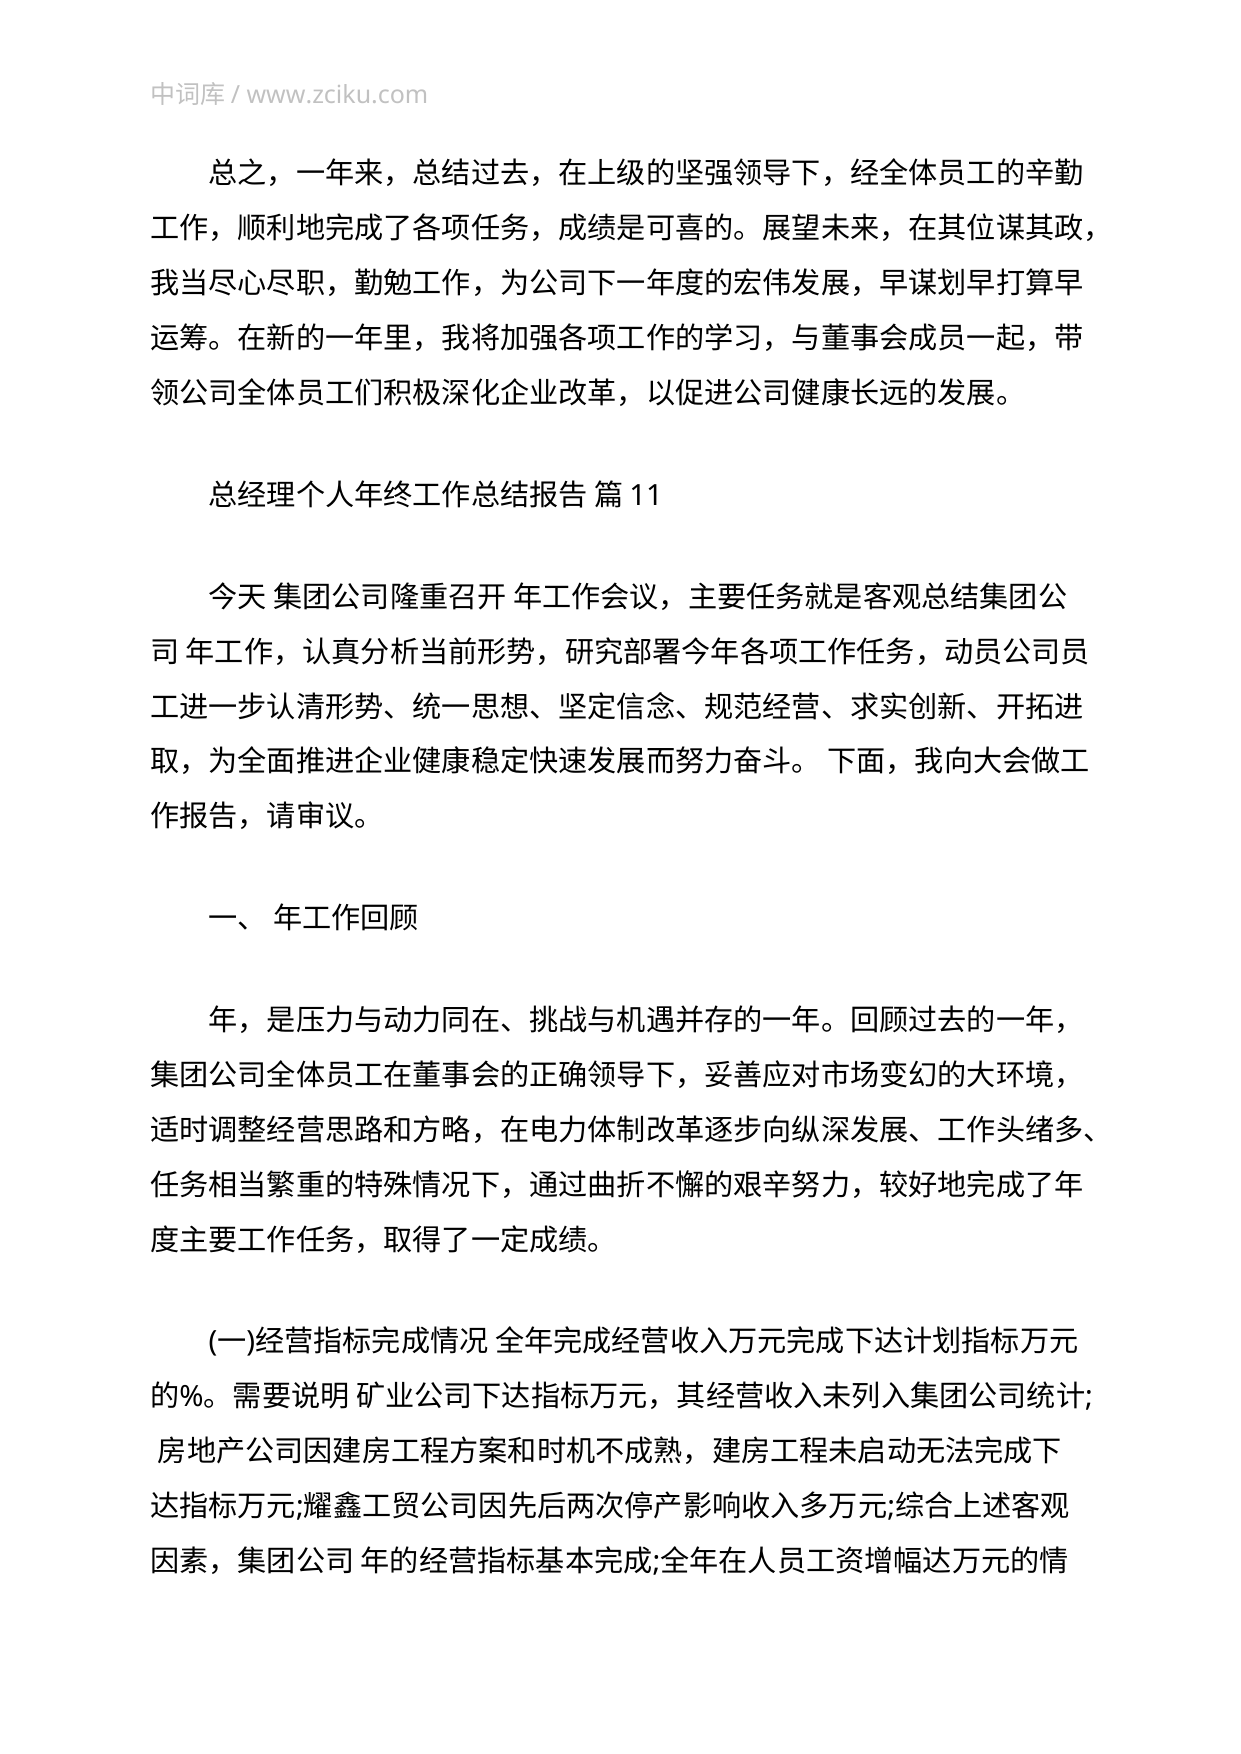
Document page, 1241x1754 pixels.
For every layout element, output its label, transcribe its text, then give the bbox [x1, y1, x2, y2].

text 总经理个人年终工作总结报告 篇11 [150, 471, 1090, 514]
text 一、 年工作回顾 [150, 895, 1090, 937]
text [150, 1318, 1090, 1580]
text 今天 集团公司隆重召开 年工作会议，主要任务就是客观总结集团公司 年工作，认真分析当前形势，研究部署今年各项工作任务，动员公司员工进一步认清形势、统一思想、坚定信念、规范经营、求实创新、开拓进取，为全面推进企业健康稳定快速发展而努力奋斗。 下面，我向大会做工作报告，请审议。 [150, 573, 1090, 835]
text 年，是压力与动力同在、挑战与机遇并存的一年。回顾过去的一年， 集团公司全体员工在董事会的正确领导下，妥善应对市场变幻的大环境，适时调整经营思路和方略，在电力体制改革逐步向纵深发展、工作头绪多、任务相当繁重的特殊情况下，通过曲折不懈的艰辛努力，较好地完成了年度主要工作任务，取得了一定成绩。 [150, 996, 1090, 1258]
text 总之，一年来，总结过去，在上级的坚强领导下，经全体员工的辛勤工作，顺利地完成了各项任务，成绩是可喜的。展望未来，在其位谋其政，我当尽心尽职，勤勉工作，为公司下一年度的宏伟发展，早谋划早打算早运筹。在新的一年里，我将加强各项工作的学习，与董事会成员一起，带领公司全体员工们积极深化企业改革，以促进公司健康长远的发展。 [150, 150, 1090, 412]
